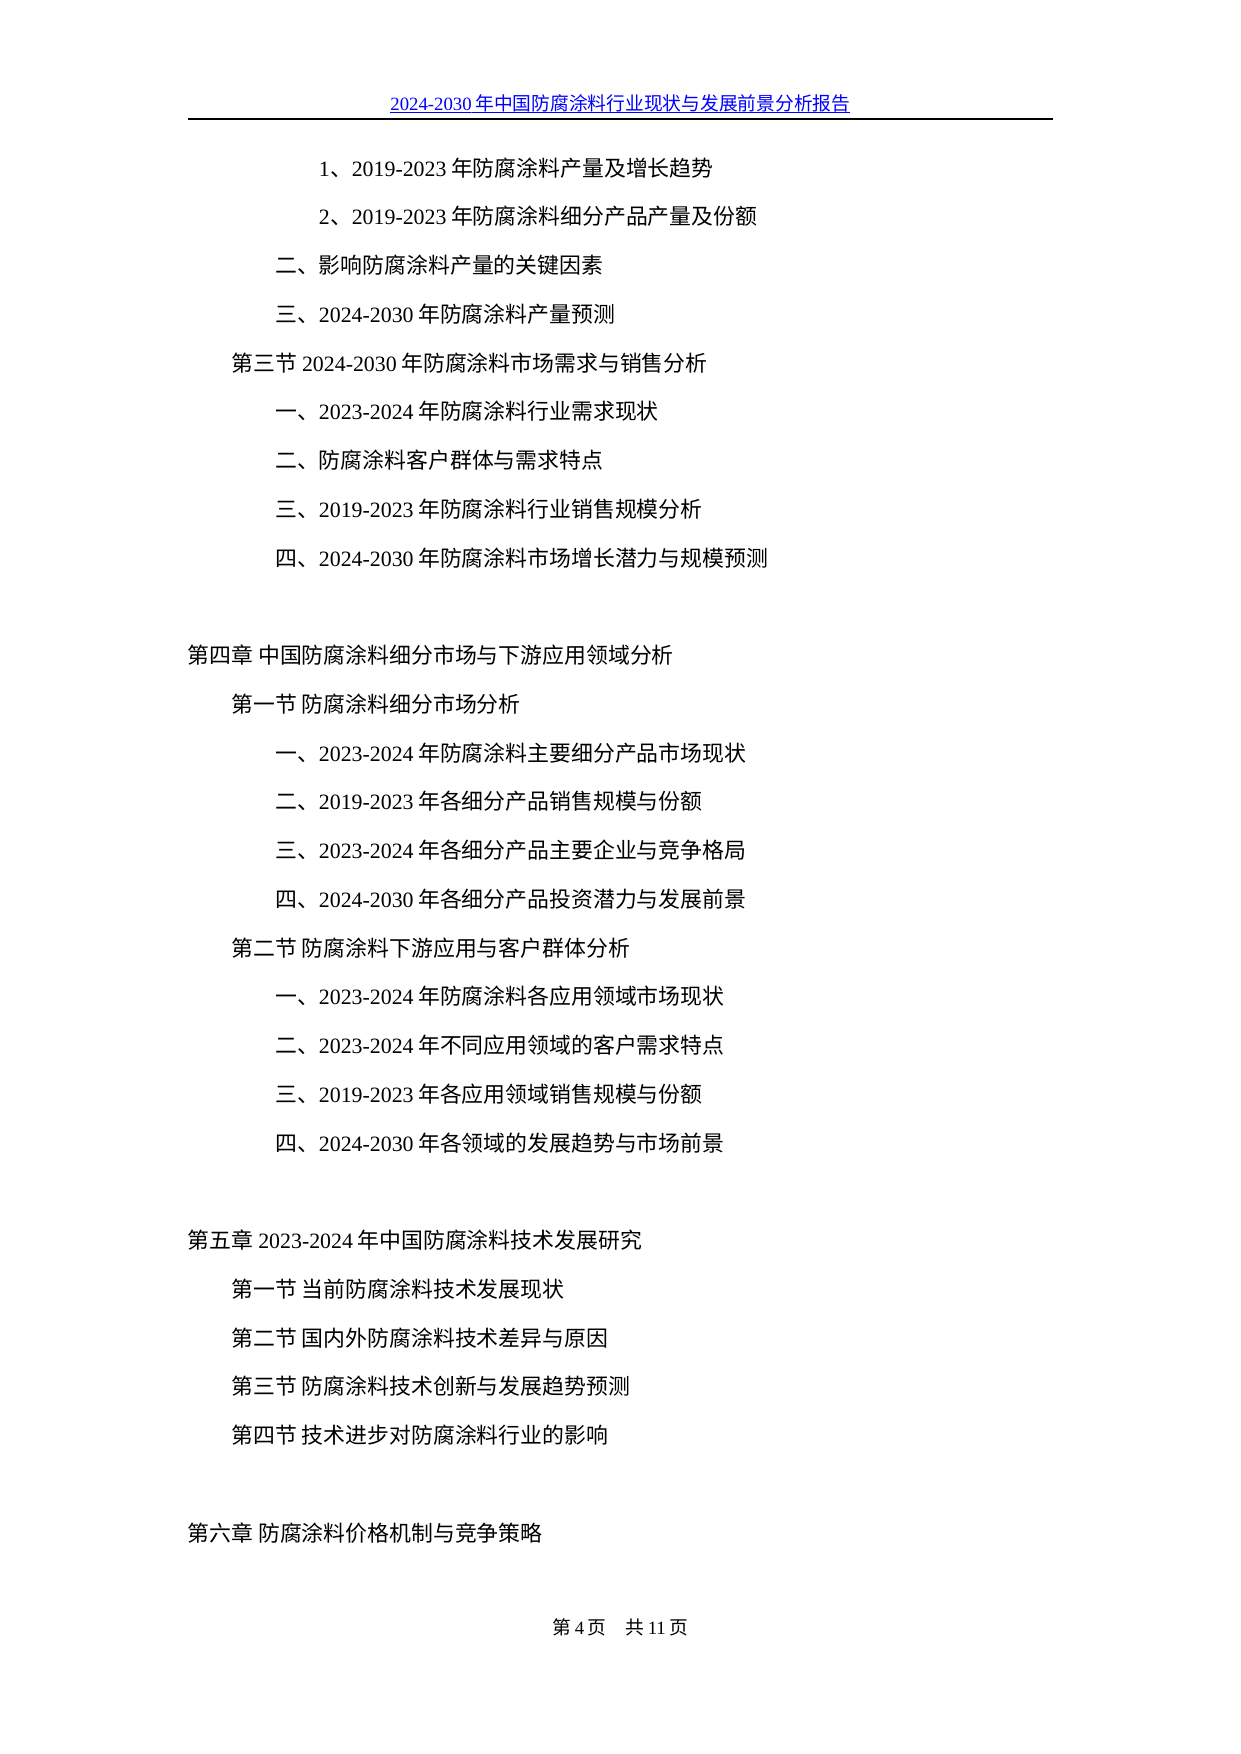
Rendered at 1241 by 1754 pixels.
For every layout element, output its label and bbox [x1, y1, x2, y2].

text [187, 150, 1053, 1548]
